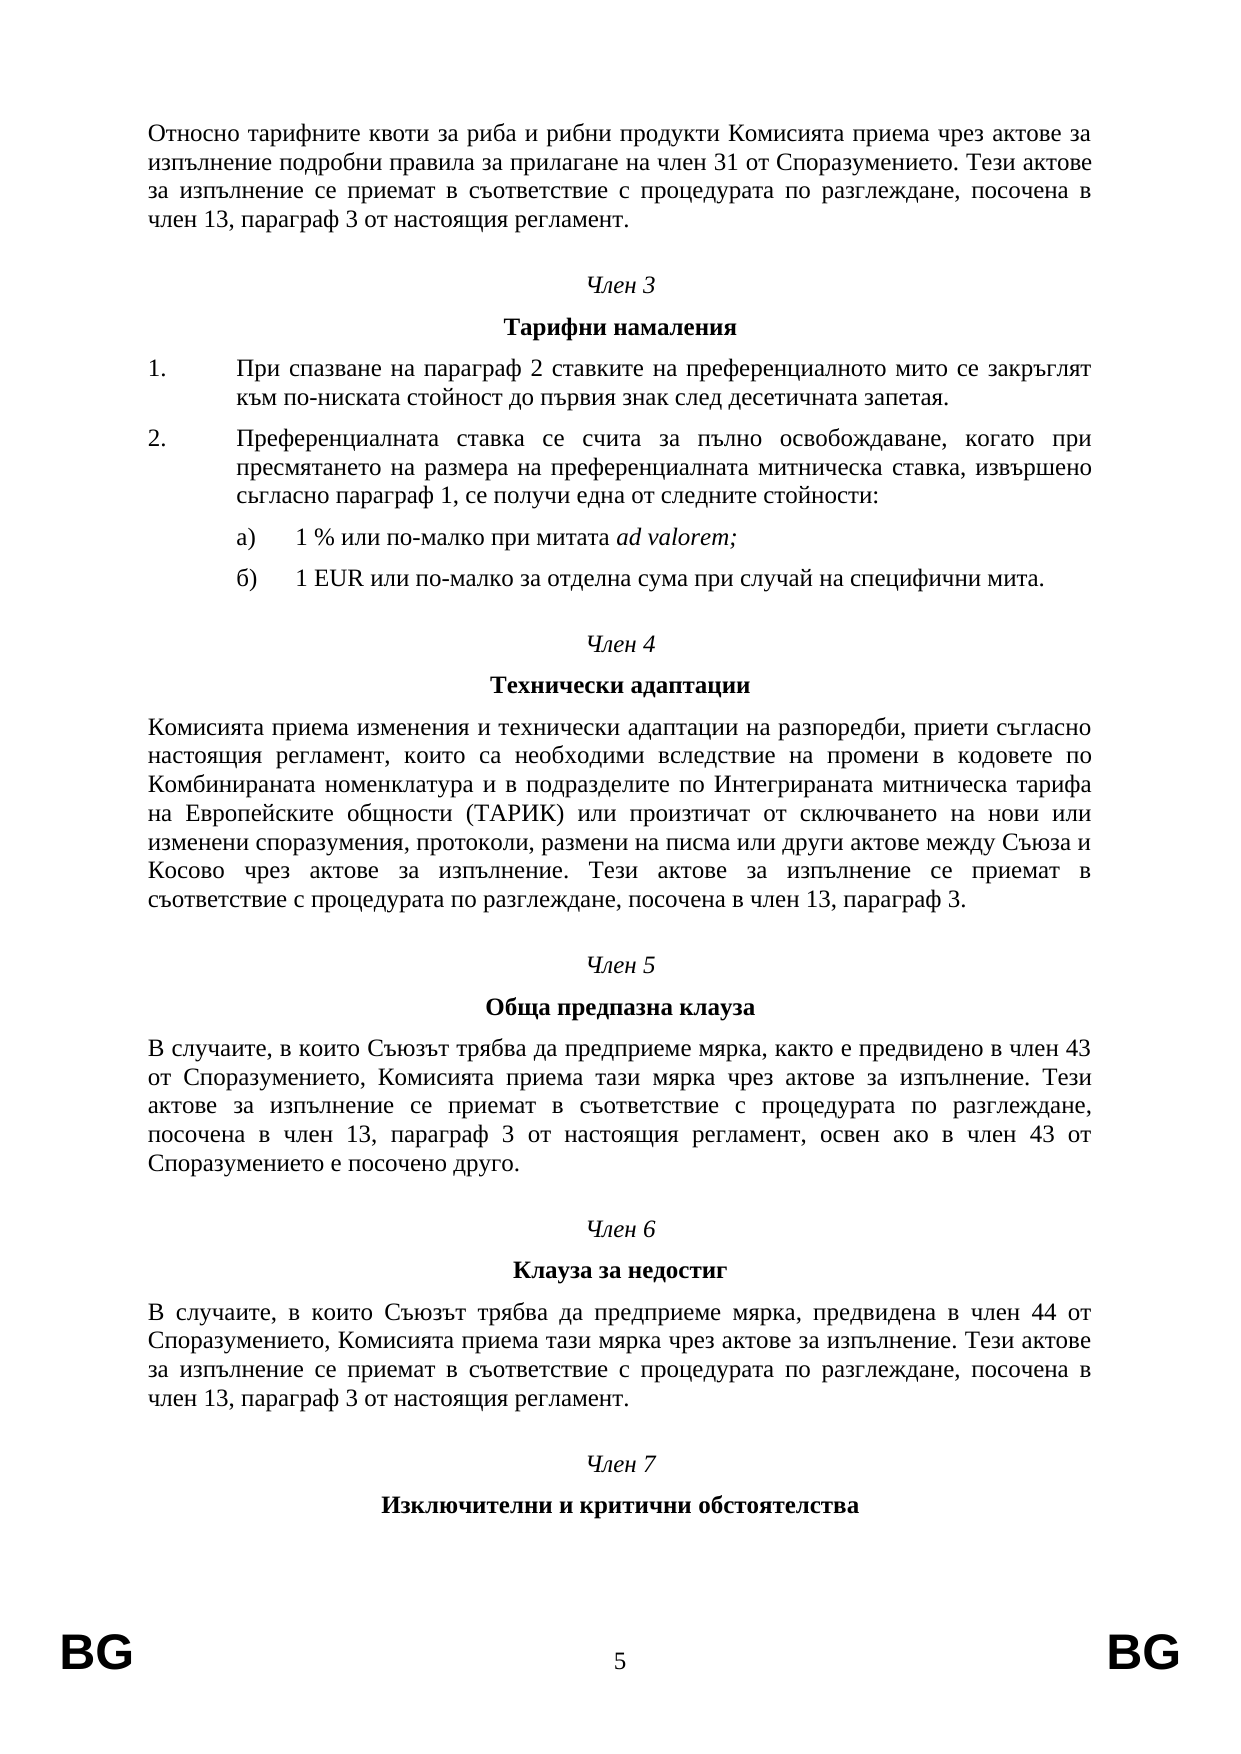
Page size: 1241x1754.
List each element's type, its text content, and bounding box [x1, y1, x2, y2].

text Технически адаптации [148, 671, 1093, 699]
text Член 4 [148, 629, 1093, 658]
text Член 3 [148, 271, 1093, 299]
text Член 7 [148, 1449, 1093, 1478]
text 2. Преференциалната ставка се счита за пълно освобождаване, когато при пресмятането на размера на преференциалната митническа ставка, извършено сьгласно параграф 1, се получи една от следните стойности: [148, 423, 1093, 509]
text Относно тарифните квоти за риба и рибни продукти Комисията приема чрез актове за изпълнение подробни правила за прилагане на член 31 от Споразумението. Тези актове за изпълнение се приемат в съответствие с процедурата по разглеждане, посочена в член 13, параграф 3 от настоящия регламент. [148, 118, 1093, 233]
text б) 1 EUR или по-малко за отделна сума при случай на специфични мита. [236, 563, 1093, 592]
text Член 5 [148, 951, 1093, 979]
text Комисията приема изменения и технически адаптации на разпоредби, приети съгласно настоящия регламент, които са необходими вследствие на промени в кодовете по Комбинираната номенклатура и в подразделите по Интегрираната митническа тарифа на Европейските общности (ТАРИК) или произтичат от сключването на нови или изменени споразумения, протоколи, размени на писма или други актове между Съюза и Косово чрез актове за изпълнение. Тези актове за изпълнение се приемат в съответствие с процедурата по разглеждане, посочена в член 13, параграф 3. [148, 712, 1093, 913]
text В случаите, в които Съюзът трябва да предприеме мярка, предвидена в член 44 от Споразумението, Комисията приема тази мярка чрез актове за изпълнение. Тези актове за изпълнение се приемат в съответствие с процедурата по разглеждане, посочена в член 13, параграф 3 от настоящия регламент. [148, 1297, 1093, 1412]
text 1. При спазване на параграф 2 ставките на преференциалното мито се закръглят към по-ниската стойност до първия знак след десетичната запетая. [148, 353, 1093, 411]
text Изключителни и критични обстоятелства [148, 1491, 1093, 1519]
text Клауза за недостиг [148, 1256, 1093, 1284]
text а) 1 % или по-малко при митата ad valorem; [236, 522, 1093, 551]
text Член 6 [148, 1214, 1093, 1243]
text Обща предпазна клауза [148, 992, 1093, 1021]
text Тарифни намаления [148, 312, 1093, 341]
text В случаите, в които Съюзът трябва да предприеме мярка, както е предвидено в член 43 от Споразумението, Комисията приема тази мярка чрез актове за изпълнение. Тези актове за изпълнение се приемат в съответствие с процедурата по разглеждане, посочена в член 13, параграф 3 от настоящия регламент, освен ако в член 43 от Споразумението е посочено друго. [148, 1033, 1093, 1177]
